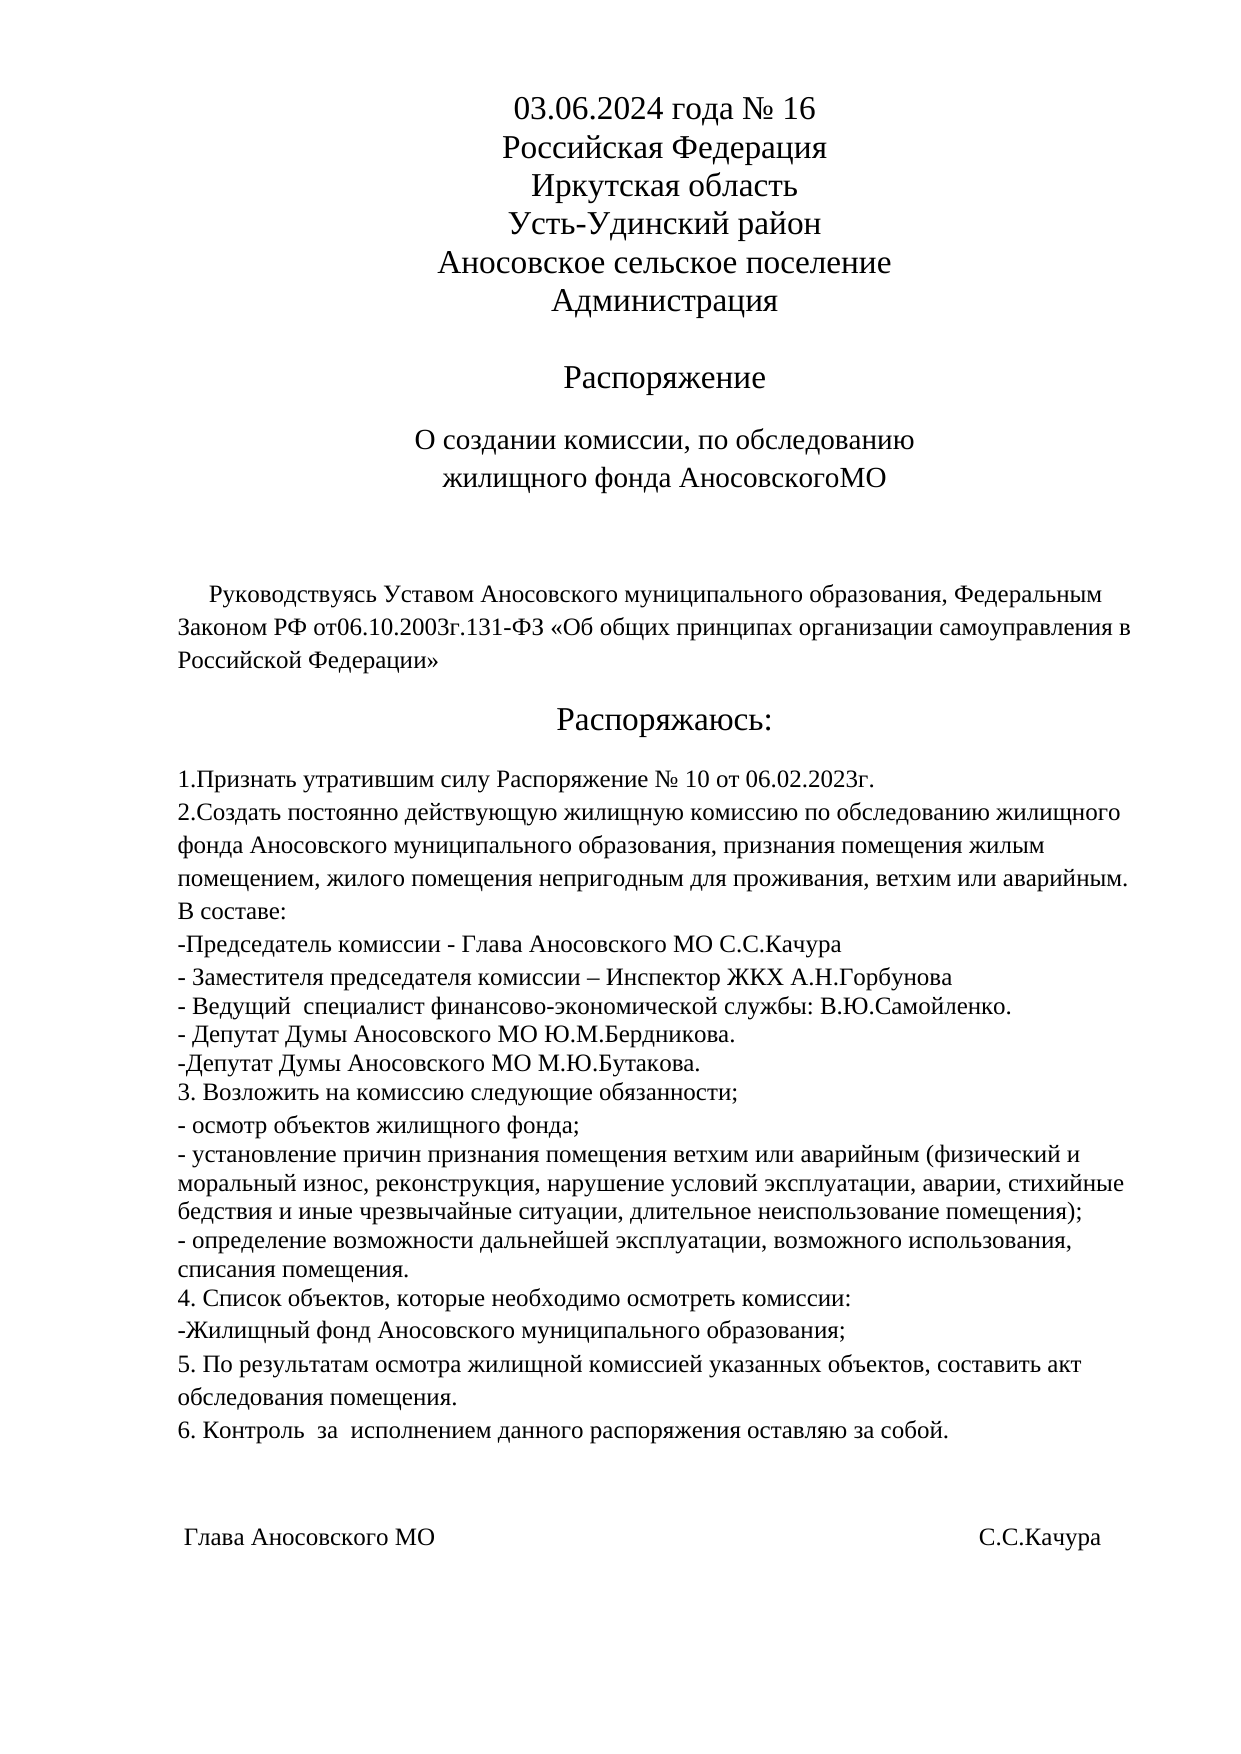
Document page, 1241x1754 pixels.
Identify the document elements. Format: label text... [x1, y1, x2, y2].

text Руководствуясь Уставом Аносовского муниципального образования, Федеральным Законом РФ от06.10.2003г.131-ФЗ «Об общих принципах организации самоуправления в Российской Федерации» [177, 579, 1152, 674]
text Распоряжение [177, 357, 1152, 395]
text -Депутат Думы Аносовского МО М.Ю.Бутакова. [177, 1048, 1152, 1077]
text Усть-Удинский район [177, 204, 1152, 242]
text 1.Признать утратившим силу Распоряжение № 10 от 06.02.2023г. 2.Создать постоянно действующую жилищную комиссию по обследованию жилищного фонда Аносовского муниципального образования, признания помещения жилым помещением, жилого помещения непригодным для проживания, ветхим или аварийным. В составе: -Председатель комиссии - Глава Аносовского МО С.С.Качура [177, 764, 1152, 958]
text - определение возможности дальнейшей эксплуатации, возможного использования, списания помещения. [177, 1225, 1152, 1283]
text 5. По результатам осмотра жилищной комиссией указанных объектов, составить акт обследования помещения. 6. Контроль за исполнением данного распоряжения оставляю за собой. [177, 1349, 1152, 1443]
text - Депутат Думы Аносовского МО Ю.М.Бердникова. [177, 1019, 1152, 1048]
text Иркутская область [177, 165, 1152, 204]
text Администрация [177, 280, 1152, 319]
text 03.06.2024 года № 16 [177, 89, 1152, 127]
text - установление причин признания помещения ветхим или аварийным (физический и моральный износ, реконструкция, нарушение условий эксплуатации, аварии, стихийные бедствия и иные чрезвычайные ситуации, длительное неиспользование помещения); [177, 1139, 1152, 1225]
text - Заместителя председателя комиссии – Инспектор ЖКХ А.Н.Горбунова [177, 962, 1152, 991]
text 3. Возложить на комиссию следующие обязанности; [177, 1077, 1152, 1106]
text О создании комиссии, по обследованию жилищного фонда АносовскогоМО [177, 422, 1152, 494]
text Глава Аносовского МО С.С.Качура [177, 1522, 1152, 1551]
text 4. Список объектов, которые необходимо осмотреть комиссии: [177, 1283, 1152, 1311]
text - Ведущий специалист финансово-экономической службы: В.Ю.Самойленко. [177, 991, 1152, 1019]
text Российская Федерация [177, 127, 1152, 165]
text -Жилищный фонд Аносовского муниципального образования; [177, 1316, 1152, 1344]
text - осмотр объектов жилищного фонда; [177, 1110, 1152, 1139]
text Распоряжаюсь: [177, 699, 1152, 737]
text Аносовское сельское поселение [177, 242, 1152, 280]
